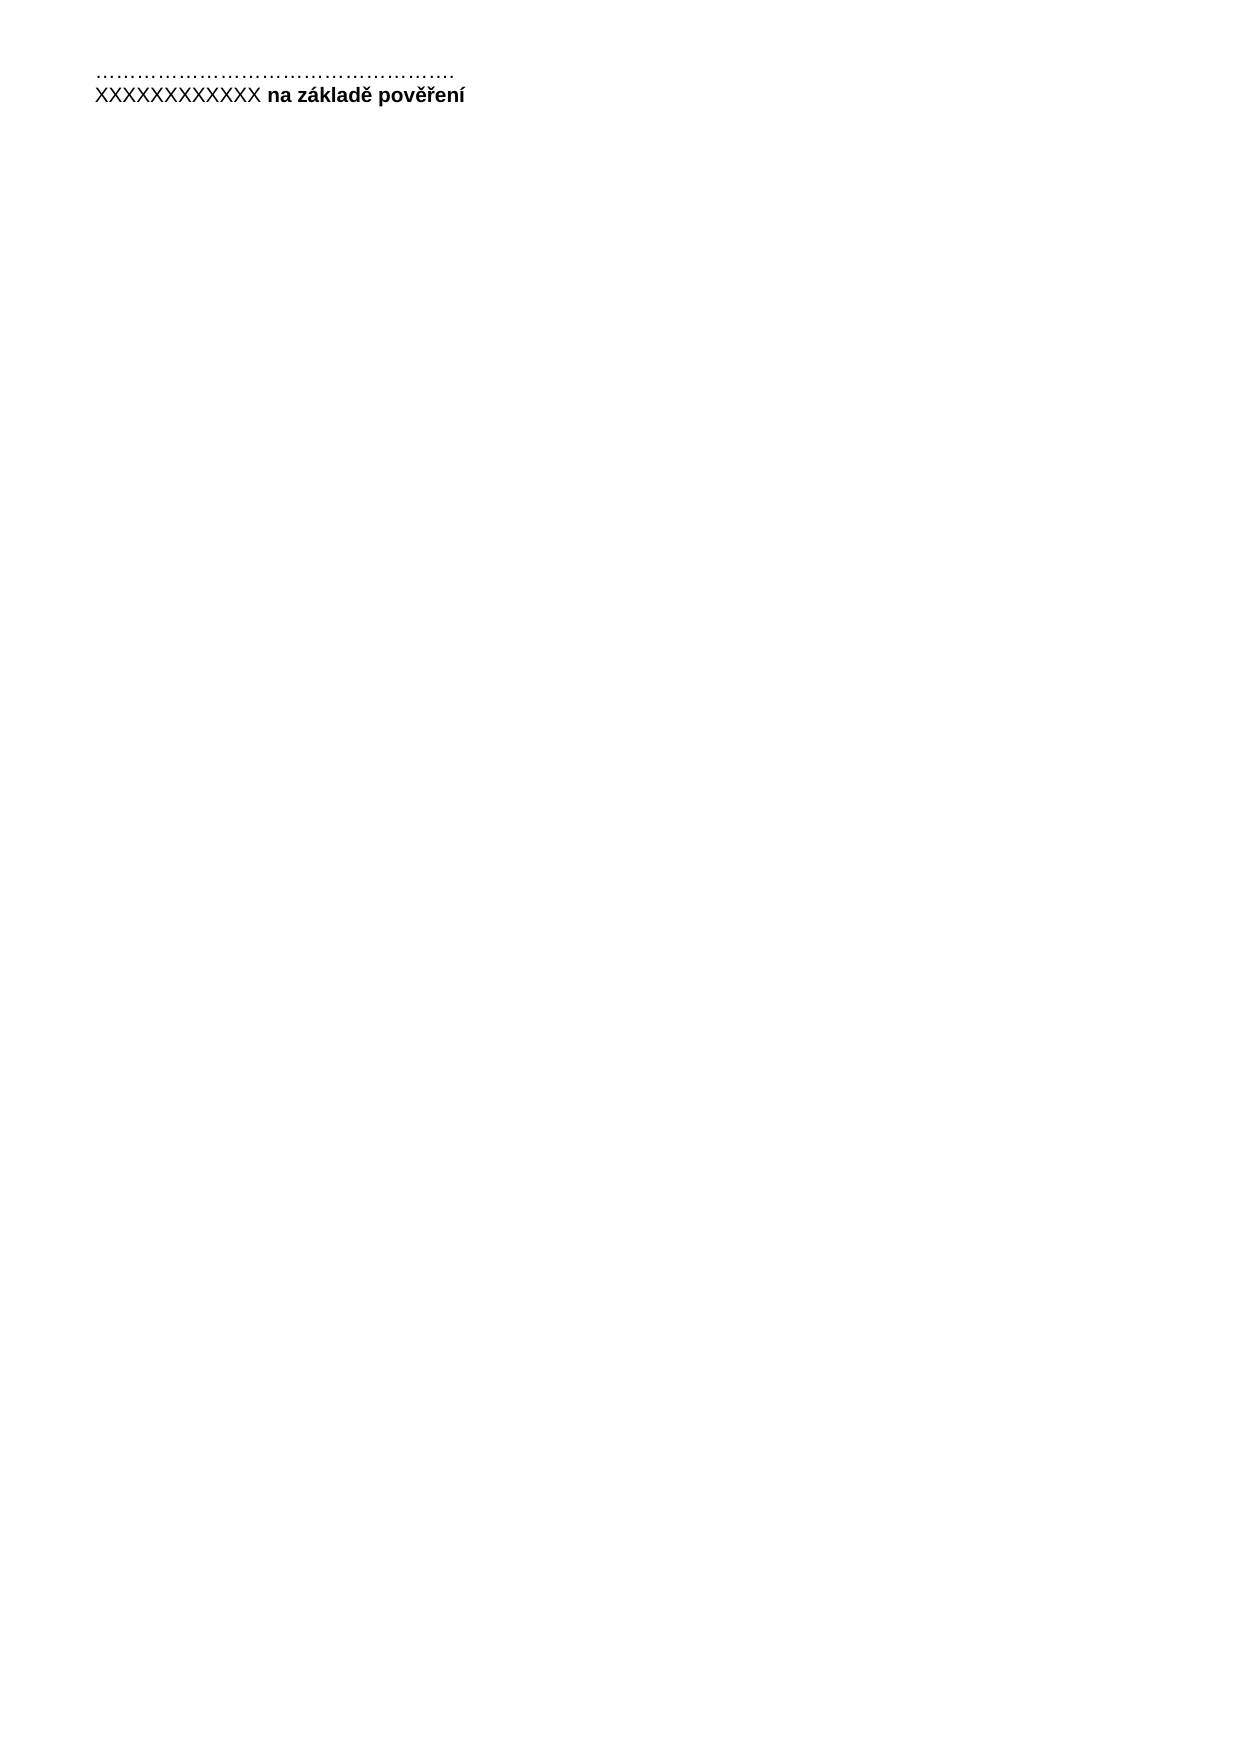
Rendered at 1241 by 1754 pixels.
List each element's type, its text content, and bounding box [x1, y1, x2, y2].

text ……………………………………………. [89, 59, 1181, 83]
text XXXXXXXXXXXX na základě pověření [89, 83, 1181, 107]
